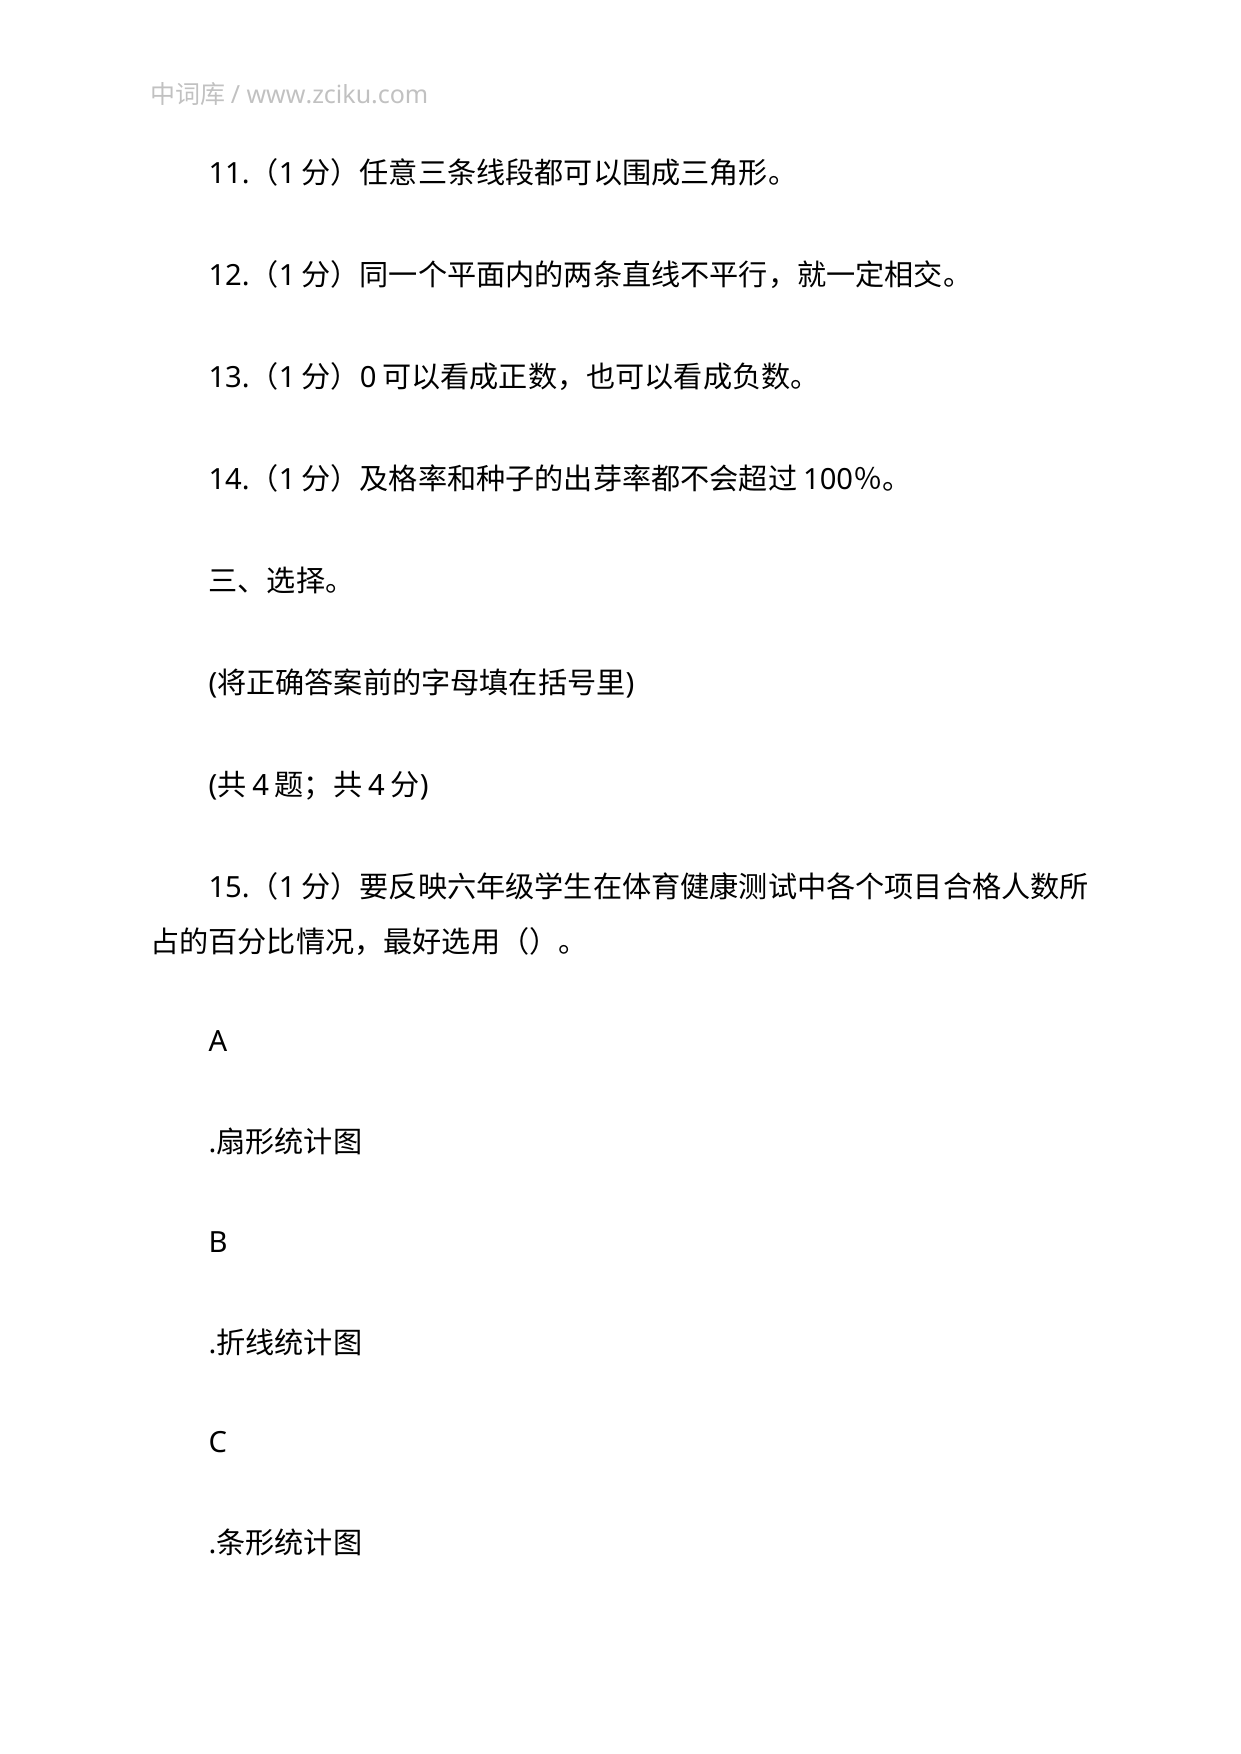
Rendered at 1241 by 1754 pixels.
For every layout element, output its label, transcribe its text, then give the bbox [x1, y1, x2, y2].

text (共4题；共4分) [150, 762, 1090, 804]
text 14.（1分）及格率和种子的出芽率都不会超过100％。 [150, 456, 1090, 498]
text .扇形统计图 [150, 1119, 1090, 1161]
text 三、选择。 [150, 558, 1090, 600]
text 11.（1分）任意三条线段都可以围成三角形。 [150, 150, 1090, 192]
text C [150, 1421, 1090, 1461]
text (将正确答案前的字母填在括号里) [150, 660, 1090, 702]
text 13.（1分）0可以看成正数，也可以看成负数。 [150, 354, 1090, 396]
text 12.（1分）同一个平面内的两条直线不平行，就一定相交。 [150, 252, 1090, 294]
text .折线统计图 [150, 1319, 1090, 1362]
text A [150, 1020, 1090, 1060]
text .条形统计图 [150, 1520, 1090, 1562]
text 15.（1分）要反映六年级学生在体育健康测试中各个项目合格人数所占的百分比情况，最好选用（）。 [150, 864, 1090, 961]
text B [150, 1221, 1090, 1261]
